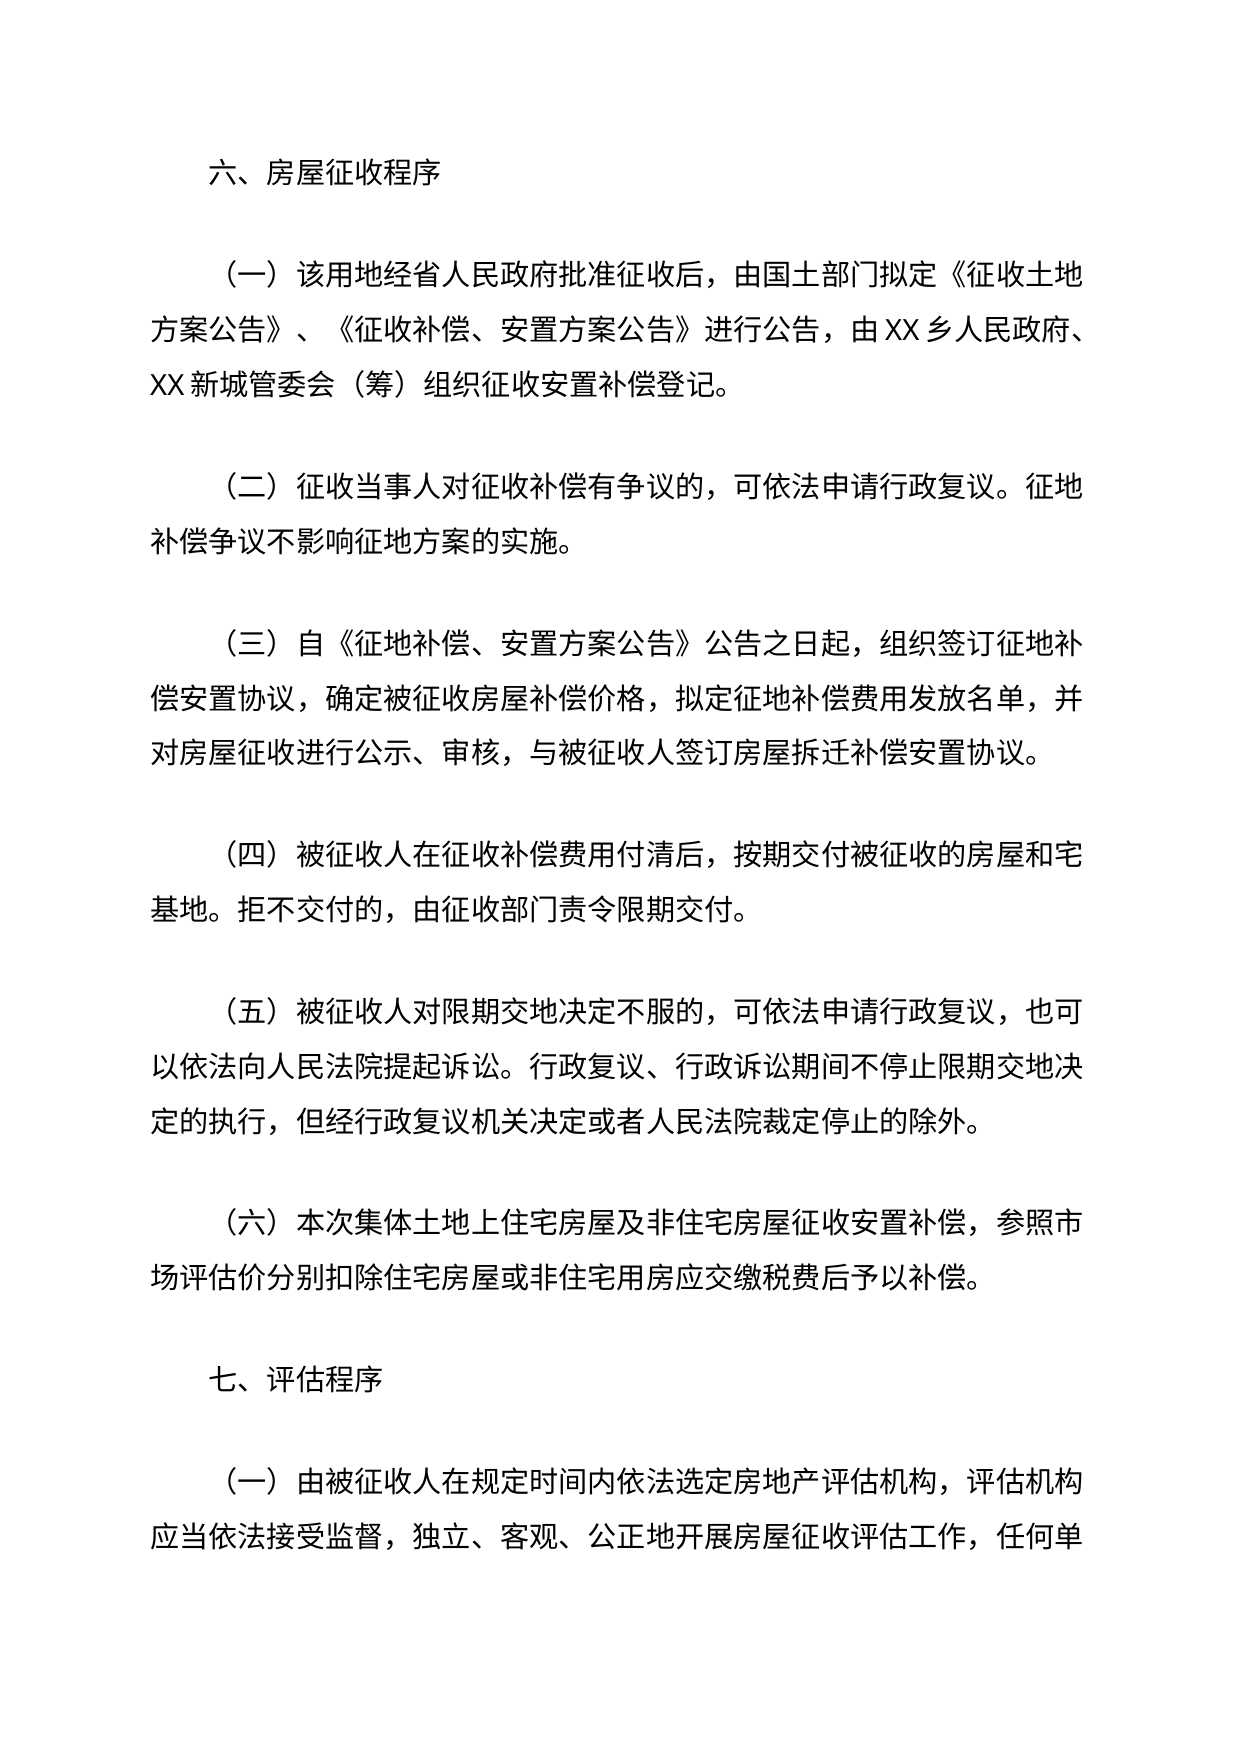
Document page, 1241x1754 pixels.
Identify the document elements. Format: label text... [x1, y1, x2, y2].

text （四）被征收人在征收补偿费用付清后，按期交付被征收的房屋和宅基地。拒不交付的，由征收部门责令限期交付。 [150, 832, 1090, 929]
text （三）自《征地补偿、安置方案公告》公告之日起，组织签订征地补偿安置协议，确定被征收房屋补偿价格，拟定征地补偿费用发放名单，并对房屋征收进行公示、审核，与被征收人签订房屋拆迁补偿安置协议。 [150, 620, 1090, 772]
text 六、房屋征收程序 [150, 150, 1090, 192]
text （六）本次集体土地上住宅房屋及非住宅房屋征收安置补偿，参照市场评估价分别扣除住宅房屋或非住宅用房应交缴税费后予以补偿。 [150, 1200, 1090, 1297]
text （二）征收当事人对征收补偿有争议的，可依法申请行政复议。征地补偿争议不影响征地方案的实施。 [150, 464, 1090, 561]
text （五）被征收人对限期交地决定不服的，可依法申请行政复议，也可以依法向人民法院提起诉讼。行政复议、行政诉讼期间不停止限期交地决定的执行，但经行政复议机关决定或者人民法院裁定停止的除外。 [150, 988, 1090, 1141]
text 七、评估程序 [150, 1357, 1090, 1399]
text （一）该用地经省人民政府批准征收后，由国土部门拟定《征收土地方案公告》、《征收补偿、安置方案公告》进行公告，由XX乡人民政府、XX新城管委会（筹）组织征收安置补偿登记。 [150, 252, 1090, 404]
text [150, 1458, 1090, 1556]
